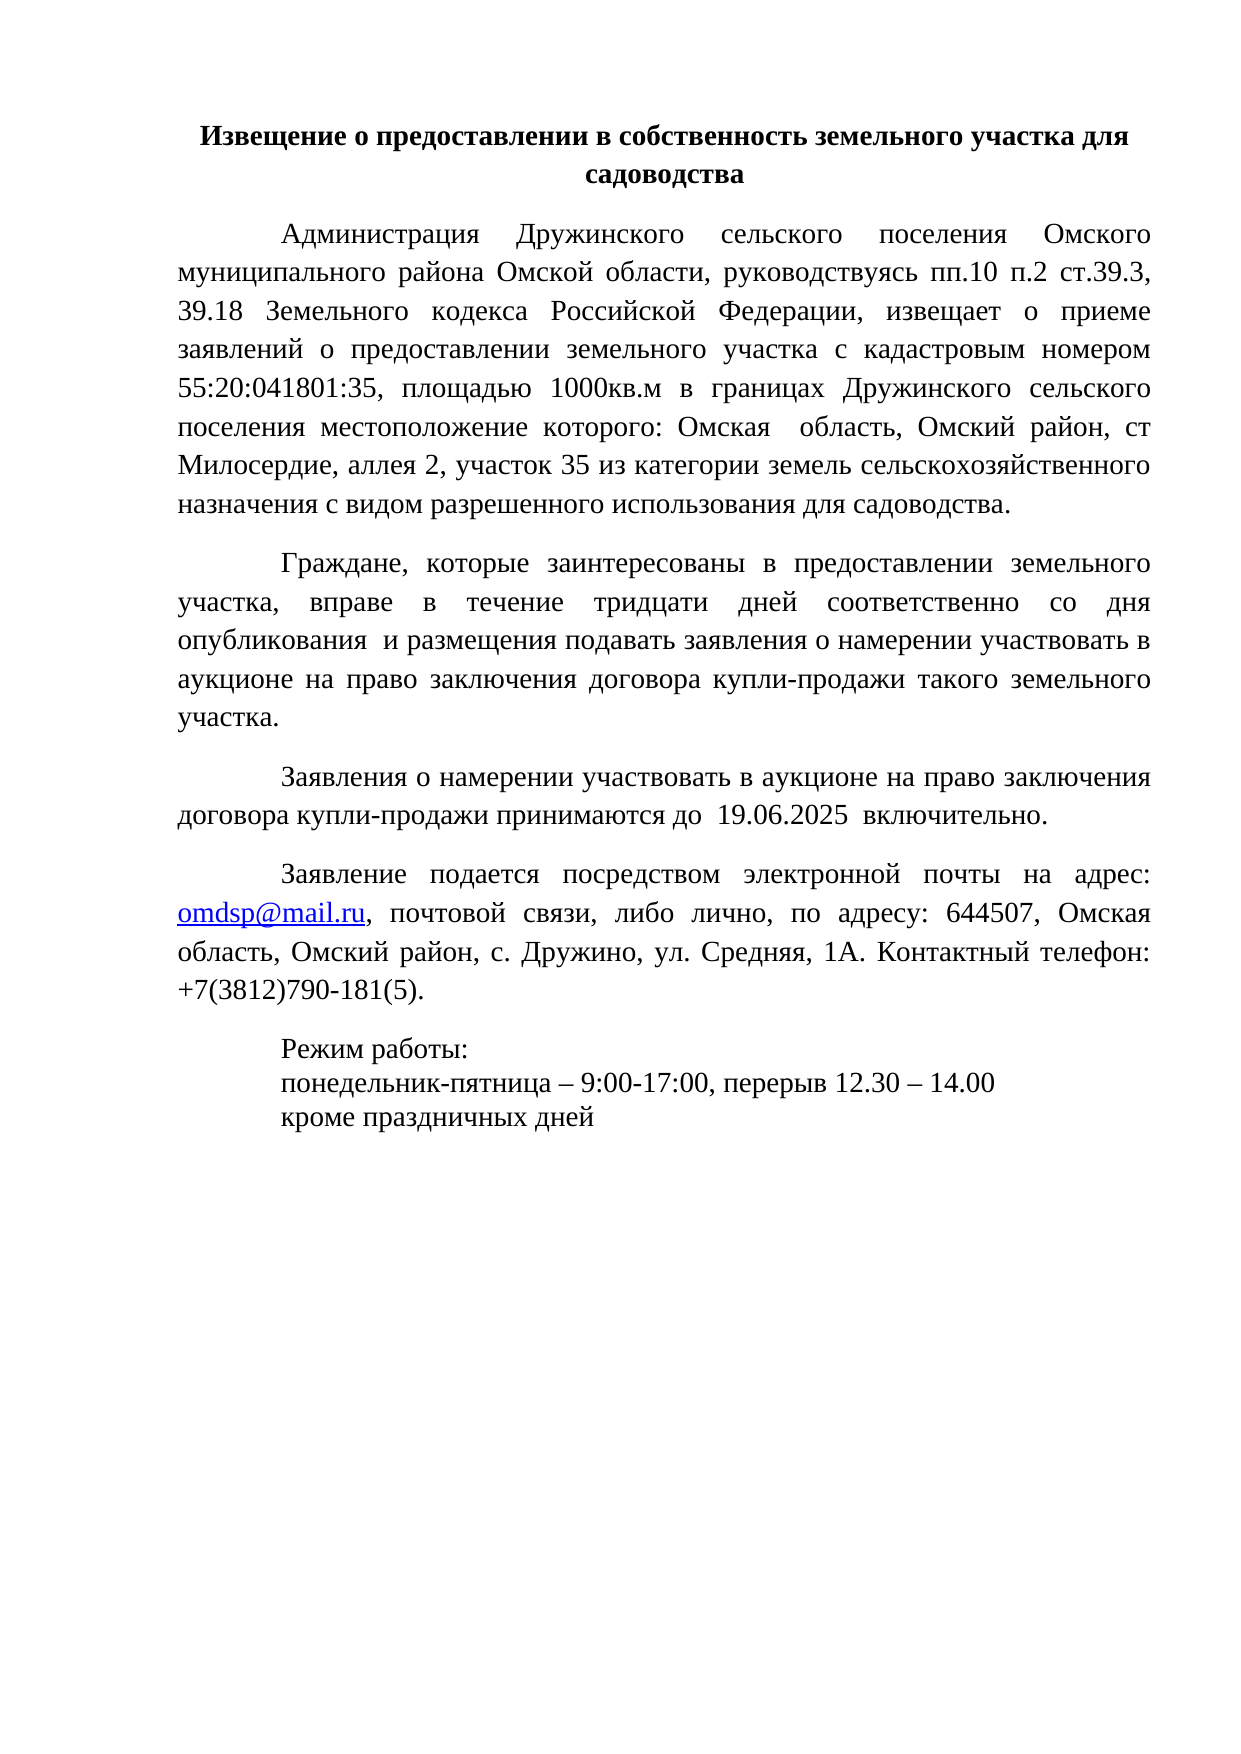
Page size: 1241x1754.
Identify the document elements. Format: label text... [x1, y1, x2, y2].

text кроме праздничных дней [177, 1099, 1152, 1132]
text Граждане, которые заинтересованы в предоставлении земельного участка, вправе в течение тридцати дней соответственно со дня опубликования и размещения подавать заявления о намерении участвовать в аукционе на право заключения договора купли-продажи такого земельного участка. [177, 545, 1152, 733]
text Администрация Дружинского сельского поселения Омского муниципального района Омской области, руководствуясь пп.10 п.2 ст.39.3, 39.18 Земельного кодекса Российской Федерации, извещает о приеме заявлений о предоставлении земельного участка с кадастровым номером 55:20:041801:35, площадью 1000кв.м в границах Дружинского сельского поселения местоположение которого: Омская область, Омский район, ст Милосердие, аллея 2, участок 35 из категории земель сельскохозяйственного назначения с видом разрешенного использования для садоводства. [177, 216, 1152, 519]
text Режим работы: [177, 1032, 1152, 1065]
text Извещение о предоставлении в собственность земельного участка для садоводства [177, 118, 1152, 190]
text Заявления о намерении участвовать в аукционе на право заключения договора купли-продажи принимаются до 19.06.2025 включительно. [177, 759, 1152, 831]
text понедельник-пятница – 9:00-17:00, перерыв 12.30 – 14.00 [177, 1065, 1152, 1099]
text Заявление подается посредством электронной почты на адрес: omdsp@mail.ru, почтовой связи, либо лично, по адресу: 644507, Омская область, Омский район, с. Дружино, ул. Средняя, 1А. Контактный телефон: +7(3812)790-181(5). [177, 857, 1152, 1006]
